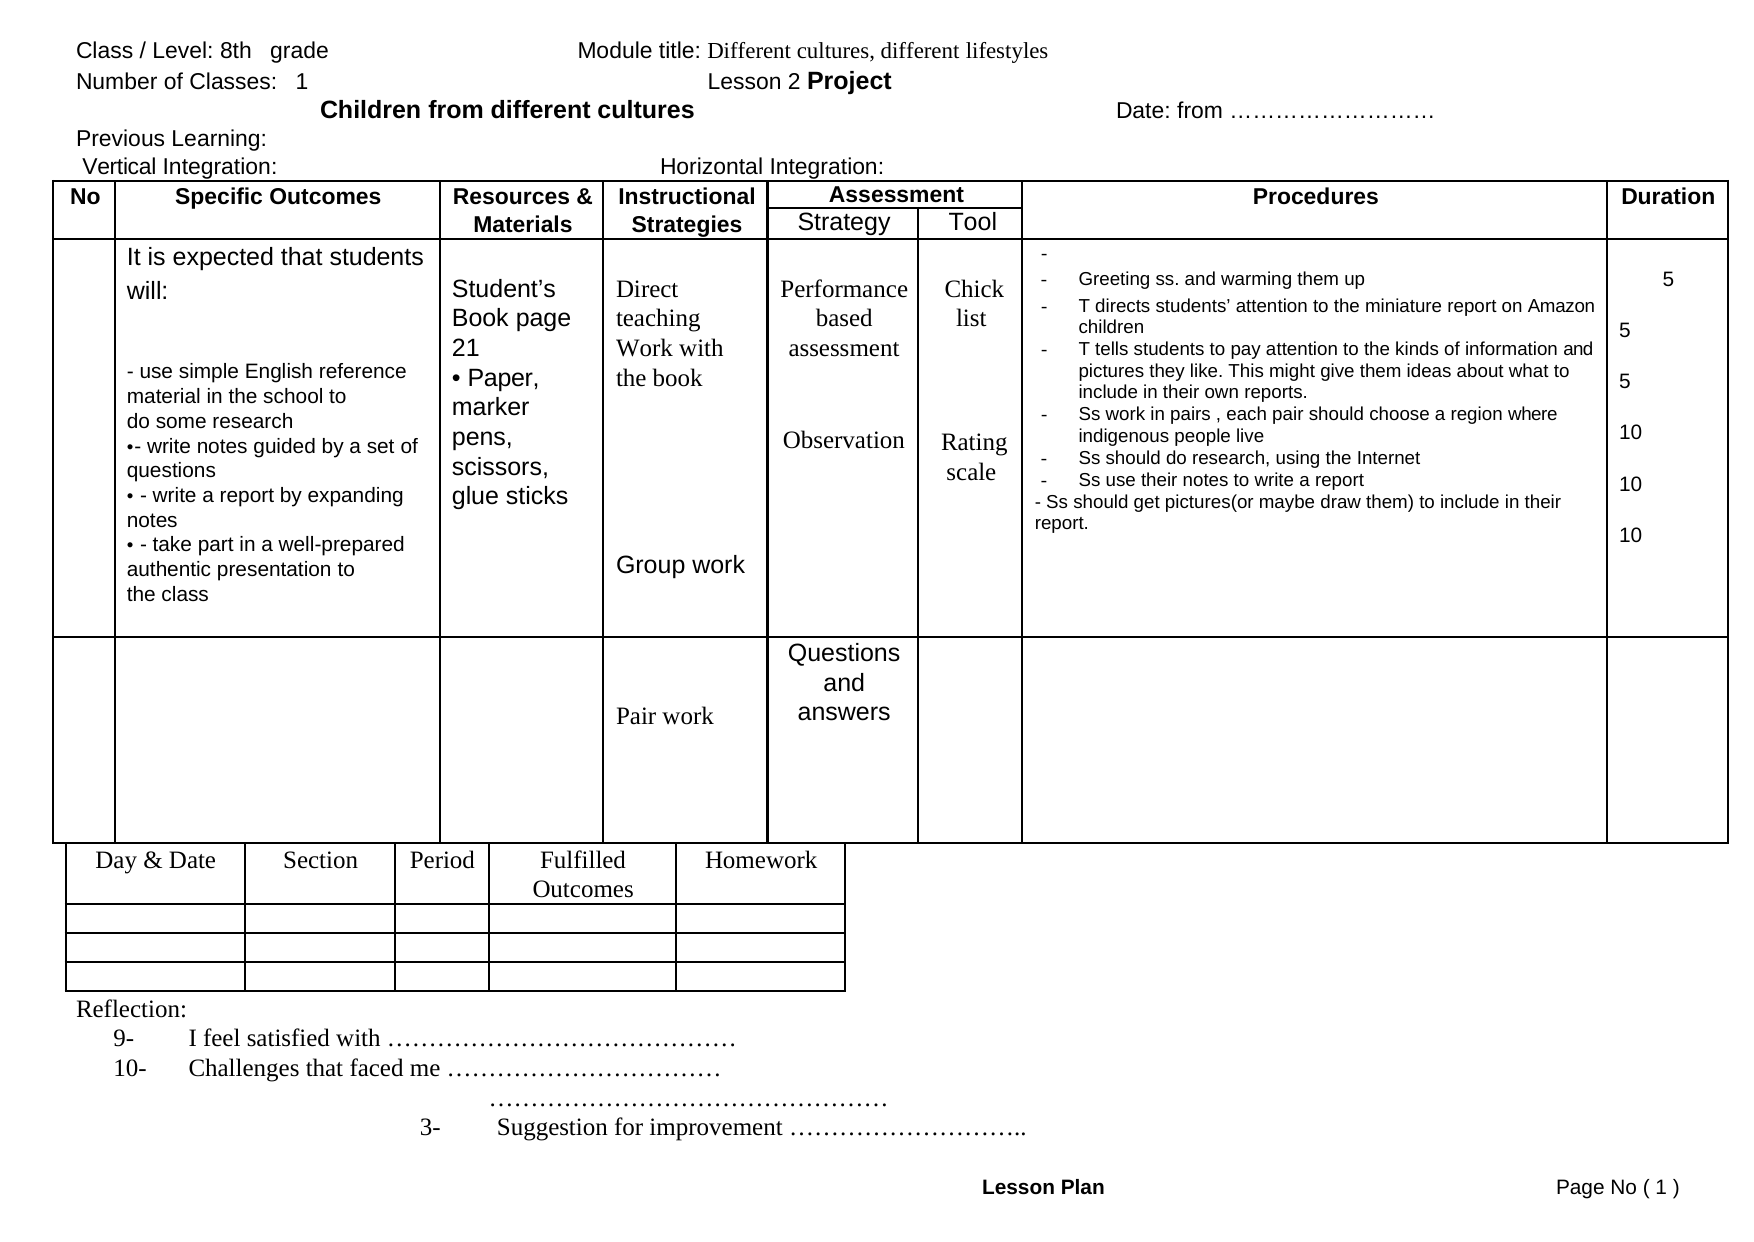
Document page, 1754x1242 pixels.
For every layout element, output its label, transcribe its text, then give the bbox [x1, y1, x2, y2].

table_cell Pair work [604, 638, 766, 842]
table_cell Section [246, 844, 394, 903]
table_cell [396, 963, 488, 990]
table_cell [490, 934, 675, 961]
text Vertical Integration: Horizontal Integration: [82, 153, 1741, 179]
table_cell [246, 963, 394, 990]
table_cell [246, 905, 394, 932]
table_cell [490, 905, 675, 932]
table_cell [677, 934, 844, 961]
table_header Specific Outcomes [116, 182, 439, 238]
table_cell [919, 638, 1021, 842]
table_header Instructional Strategies [604, 182, 766, 238]
table_cell [67, 963, 244, 990]
table_cell [67, 905, 244, 932]
table_header No [54, 182, 114, 238]
table_header Duration [1608, 182, 1727, 238]
table_cell Questions and answers [769, 638, 917, 842]
table_cell Homework [677, 844, 844, 903]
table_cell [67, 934, 244, 961]
table_cell [1608, 638, 1727, 842]
table_cell Tool [919, 209, 1021, 238]
table_cell Strategy [769, 209, 917, 238]
text Lesson Plan Page No ( 1 ) [982, 1175, 1741, 1199]
table_cell [54, 240, 114, 636]
table_cell [490, 963, 675, 990]
table_header Procedures [1023, 182, 1606, 238]
text Children from different cultures Date: from ……………………… [14, 95, 1741, 124]
table_cell - Greeting ss. and warming them up T directs students’ attention to the miniature report on Amazon children T tells students to pay attention to the kinds of information and pictures they like. This might give them ideas about what to include in their own reports. Ss work in pairs , each pair should choose a region where indigenous people live Ss should do research, using the Internet Ss use their notes to write a report - Ss should get pictures(or maybe draw them) to include in their report. [1023, 240, 1606, 636]
table_cell Direct teaching Work with the book Group work [604, 240, 766, 636]
table_cell Student’s Book page 21 Paper, marker pens, scissors, glue sticks [441, 240, 602, 636]
table_cell [677, 905, 844, 932]
table_cell Period [396, 844, 488, 903]
list I feel satisfied with …………………………………… [113, 1023, 1741, 1052]
text ………………………………………… [488, 1083, 1741, 1112]
table_cell 5 5 5 10 10 10 [1608, 240, 1727, 636]
text Number of Classes: 1 Lesson 2 Project [76, 66, 1741, 94]
table_cell [441, 638, 602, 842]
table_cell Performance based assessment Observation [769, 240, 917, 636]
table_cell Day & Date [67, 844, 244, 903]
table_cell Fulfilled Outcomes [490, 844, 675, 903]
table_header Assessment [769, 182, 1021, 207]
table_cell [54, 638, 114, 842]
text 3- Suggestion for improvement ……………………….. [419, 1112, 1741, 1141]
table_cell [116, 638, 439, 842]
table_cell It is expected that students will: - use simple English reference material in the school to do some research - write notes guided by a set of questions - write a report by expanding notes - take part in a well-prepared authentic presentation to the class [116, 240, 439, 636]
table_cell [246, 934, 394, 961]
list Challenges that faced me …………………………… [113, 1053, 1741, 1082]
table_cell [396, 934, 488, 961]
table_cell [677, 963, 844, 990]
table_header Resources & Materials [441, 182, 602, 238]
table_cell [1023, 638, 1606, 842]
text Class / Level: 8th grade Module title: Different cultures, different lifestyles [76, 37, 1741, 64]
table_cell Chick list Rating scale [919, 240, 1021, 636]
text Reflection: [76, 994, 1741, 1022]
text Previous Learning: [76, 125, 1741, 151]
table_cell [396, 905, 488, 932]
